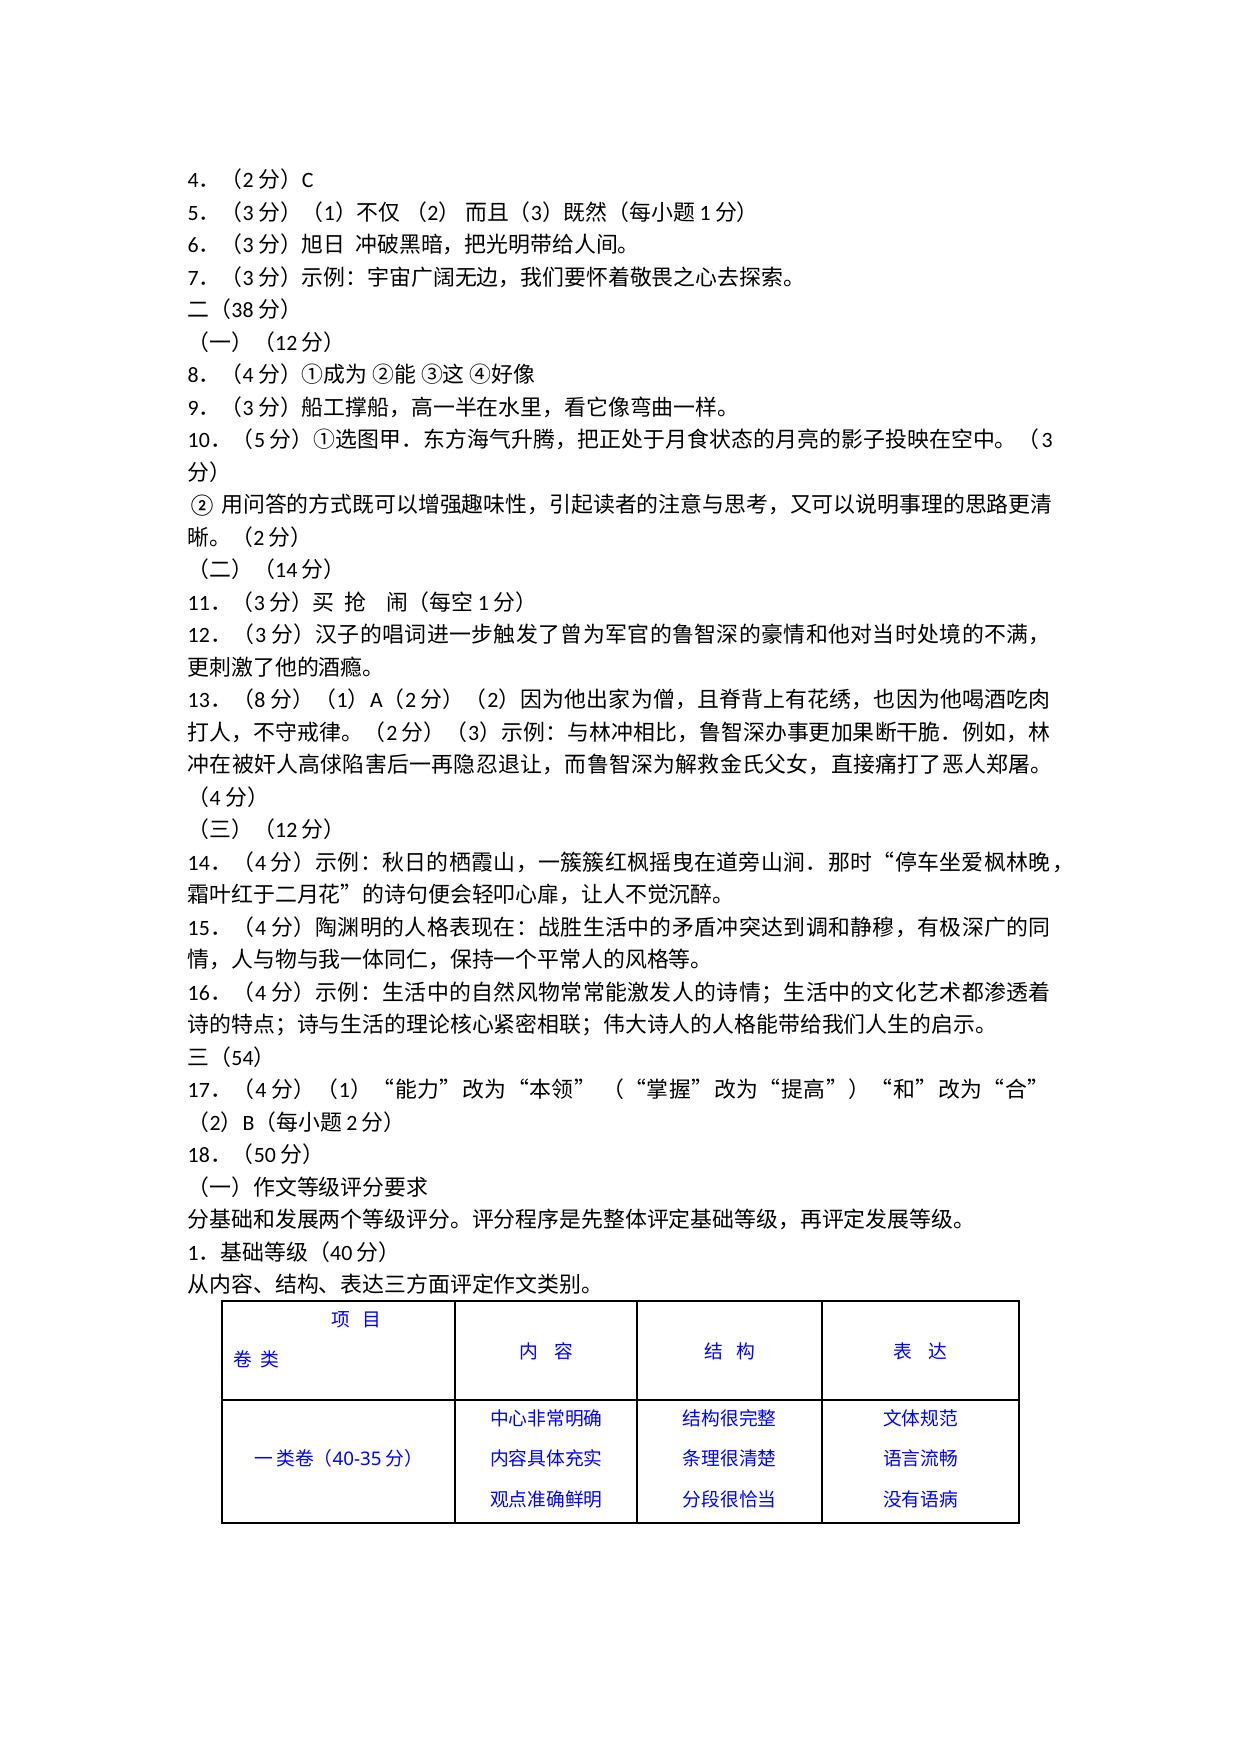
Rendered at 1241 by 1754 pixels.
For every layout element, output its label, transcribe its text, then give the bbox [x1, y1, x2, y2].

text （一）（12分） [187, 324, 1053, 357]
text （二）（14分） [187, 552, 1053, 584]
table_header 表 达 [823, 1302, 1018, 1399]
text 16．（4分）示例：生活中的自然风物常常能激发人的诗情；生活中的文化艺术都渗透着诗的特点；诗与生活的理论核心紧密相联；伟大诗人的人格能带给我们人生的启示。 [187, 974, 1053, 1039]
text 7．（3分）示例：宇宙广阔无边，我们要怀着敬畏之心去探索。 [187, 259, 1053, 292]
text 5．（3分）（1）不仅 （2） 而且（3）既然（每小题1分） [187, 194, 1053, 227]
table_header 内 容 [456, 1302, 636, 1399]
text 8．（4分）①成为 ②能 ③这 ④好像 [187, 357, 1053, 389]
text 11．（3分）买 抢 闹（每空1分） [187, 584, 1053, 617]
text 13．（8分）（1）A（2分）（2）因为他出家为僧，且脊背上有花绣，也因为他喝酒吃肉打人，不守戒律。（2分）（3）示例：与林冲相比，鲁智深办事更加果断干脆．例如，林冲在被奸人高俅陷害后一再隐忍退让，而鲁智深为解救金氏父女，直接痛打了恶人郑屠。（4分） [187, 682, 1053, 812]
text 4．（2分）C [187, 162, 1053, 194]
text 17．（4分）（1）“能力”改为“本领” （“掌握”改为“提高”）“和”改为“合”（2）B（每小题2分） [187, 1072, 1053, 1137]
text ②用问答的方式既可以增强趣味性，引起读者的注意与思考，又可以说明事理的思路更清晰。（2分） [187, 487, 1053, 552]
text 15．（4分）陶渊明的人格表现在：战胜生活中的矛盾冲突达到调和静穆，有极深广的同情，人与物与我一体同仁，保持一个平常人的风格等。 [187, 909, 1053, 974]
table_header 结 构 [638, 1302, 821, 1399]
text 14．（4分）示例：秋日的栖霞山，一簇簇红枫摇曳在道旁山涧．那时“停车坐爱枫林晚，霜叶红于二月花”的诗句便会轻叩心扉，让人不觉沉醉。 [187, 844, 1053, 909]
text 10．（5分）①选图甲．东方海气升腾，把正处于月食状态的月亮的影子投映在空中。（3分） [187, 422, 1053, 487]
text 12．（3分）汉子的唱词进一步触发了曾为军官的鲁智深的豪情和他对当时处境的不满，更刺激了他的酒瘾。 [187, 617, 1053, 682]
table_cell 文体规范 语言流畅 没有语病 [823, 1401, 1018, 1522]
text 6．（3分）旭日 冲破黑暗，把光明带给人间。 [187, 227, 1053, 259]
text 分基础和发展两个等级评分。评分程序是先整体评定基础等级，再评定发展等级。 [187, 1202, 1053, 1234]
table_cell 结构很完整 条理很清楚 分段很恰当 [638, 1401, 821, 1522]
text 三（54） [187, 1039, 1053, 1072]
table_cell 中心非常明确 内容具体充实 观点准确鲜明 [456, 1401, 636, 1522]
table_cell 一类卷（40-35分） [223, 1401, 454, 1522]
text （三）（12分） [187, 812, 1053, 844]
text 9．（3分）船工撑船，高一半在水里，看它像弯曲一样。 [187, 389, 1053, 422]
text 从内容、结构、表达三方面评定作文类别。 [187, 1267, 1053, 1299]
text 二（38分） [187, 292, 1053, 324]
text 1．基础等级（40分） [187, 1234, 1053, 1267]
text 18．（50分） [187, 1137, 1053, 1169]
table_header 项 目 卷 类 [223, 1302, 454, 1399]
text （一）作文等级评分要求 [187, 1169, 1053, 1202]
